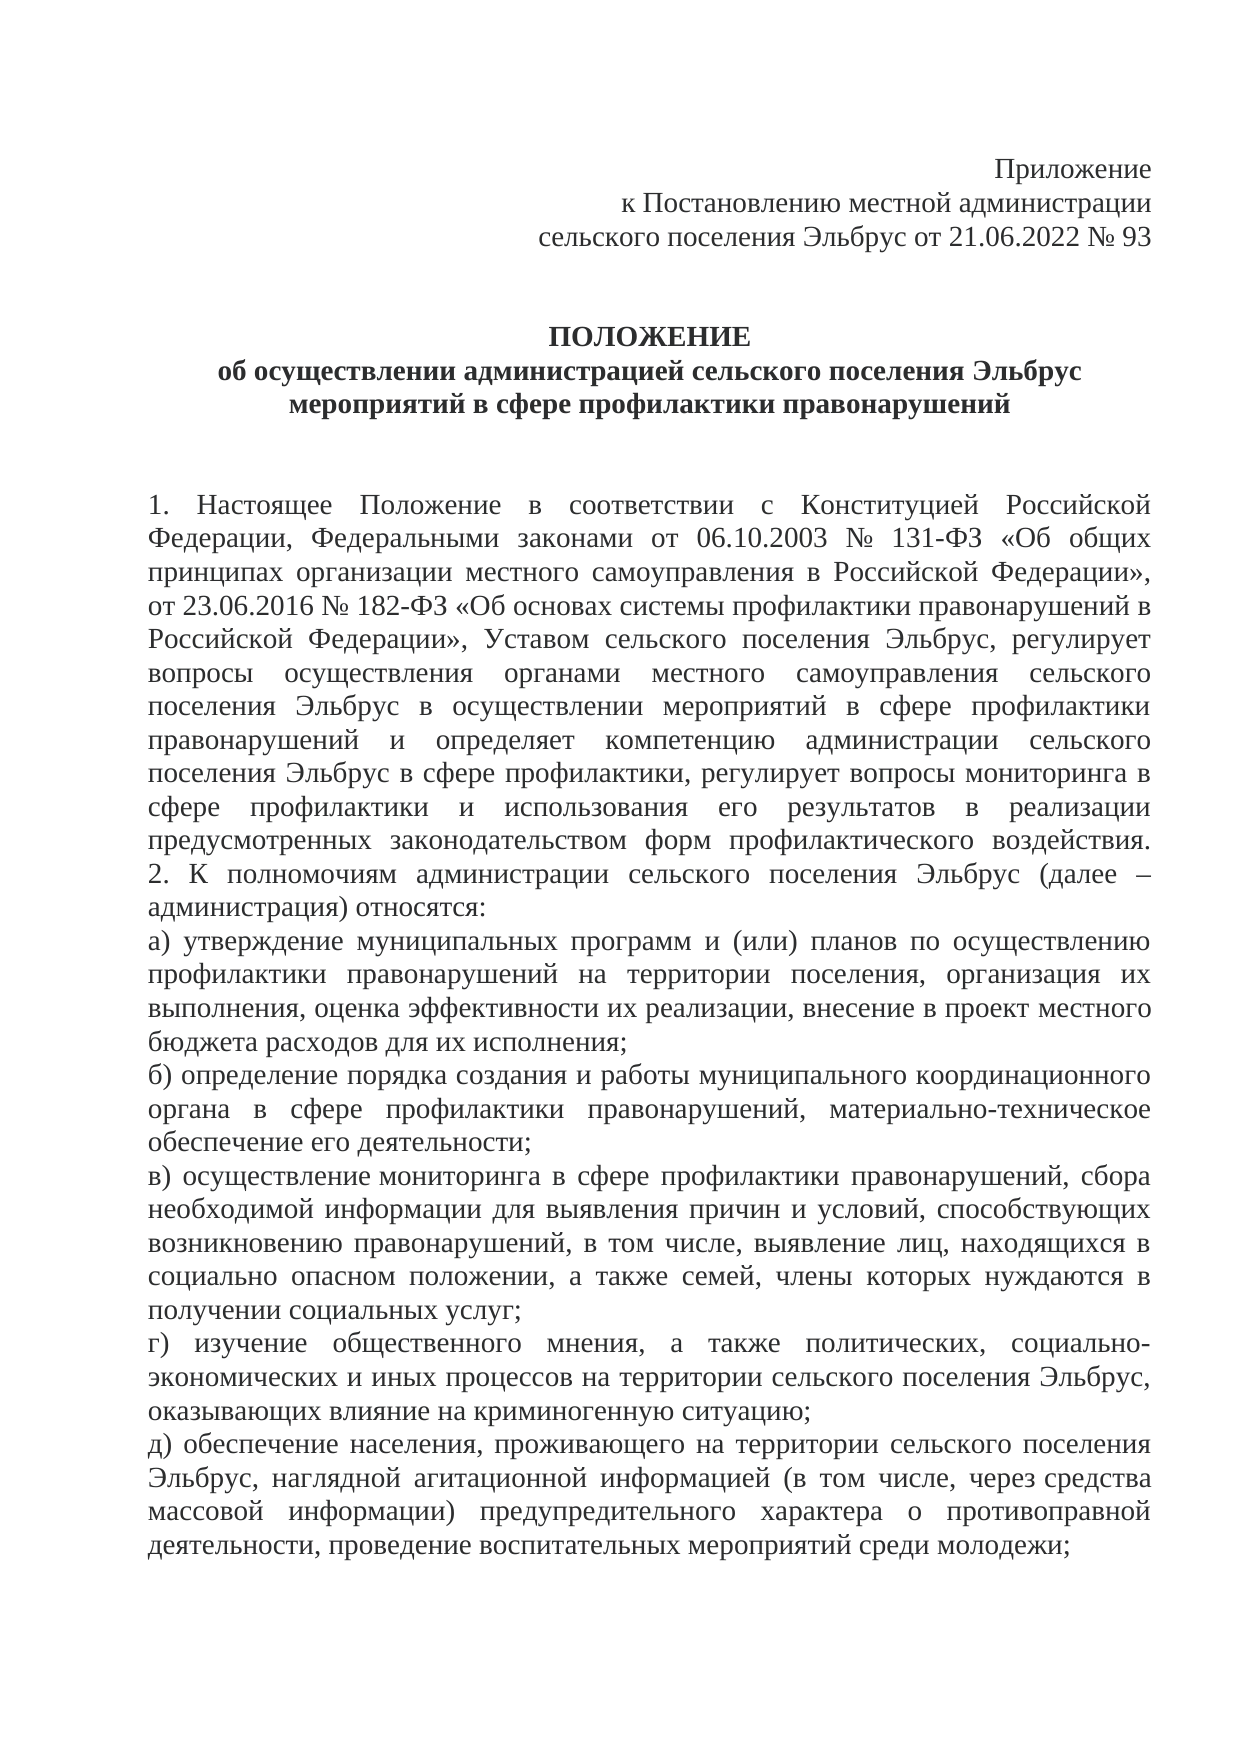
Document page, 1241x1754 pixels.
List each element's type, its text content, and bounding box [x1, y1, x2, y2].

text ПОЛОЖЕНИЕ об осуществлении администрацией сельского поселения Эльбрус мероприятий в сфере профилактики правонарушений [148, 252, 1152, 420]
text Приложение [148, 118, 1152, 185]
text а) утверждение муниципальных программ и (или) планов по осуществлению профилактики правонарушений на территории поселения, организация их выполнения, оценка эффективности их реализации, внесение в проект местного бюджета расходов для их исполнения; [148, 923, 1152, 1057]
text в) осуществление мониторинга в сфере профилактики правонарушений, сбора необходимой информации для выявления причин и условий, способствующих возникновению правонарушений, в том числе, выявление лиц, находящихся в социально опасном положении, а также семей, члены которых нуждаются в получении социальных услуг; [148, 1158, 1152, 1326]
text б) определение порядка создания и работы муниципального координационного органа в сфере профилактики правонарушений, материально-техническое обеспечение его деятельности; [148, 1057, 1152, 1158]
text г) изучение общественного мнения, а также политических, социально-экономических и иных процессов на территории сельского поселения Эльбрус, оказывающих влияние на криминогенную ситуацию; [148, 1326, 1152, 1426]
text д) обеспечение населения, проживающего на территории сельского поселения Эльбрус, наглядной агитационной информацией (в том числе, через средства массовой информации) предупредительного характера о противоправной деятельности, проведение воспитательных мероприятий среди молодежи; [148, 1426, 1152, 1560]
text сельского поселения Эльбрус от 21.06.2022 № 93 [148, 219, 1152, 252]
text к Постановлению местной администрации [148, 185, 1152, 219]
text 1. Настоящее Положение в соответствии с Конституцией Российской Федерации, Федеральными законами от 06.10.2003 № 131-ФЗ «Об общих принципах организации местного самоуправления в Российской Федерации», от 23.06.2016 № 182-ФЗ «Об основах системы профилактики правонарушений в Российской Федерации», Уставом сельского поселения Эльбрус, регулирует вопросы осуществления органами местного самоуправления сельского поселения Эльбрус в осуществлении мероприятий в сфере профилактики правонарушений и определяет компетенцию администрации сельского поселения Эльбрус в сфере профилактики, регулирует вопросы мониторинга в сфере профилактики и использования его результатов в реализации предусмотренных законодательством форм профилактического воздействия. 2. К полномочиям администрации сельского поселения Эльбрус (далее – администрация) относятся: [148, 420, 1152, 923]
